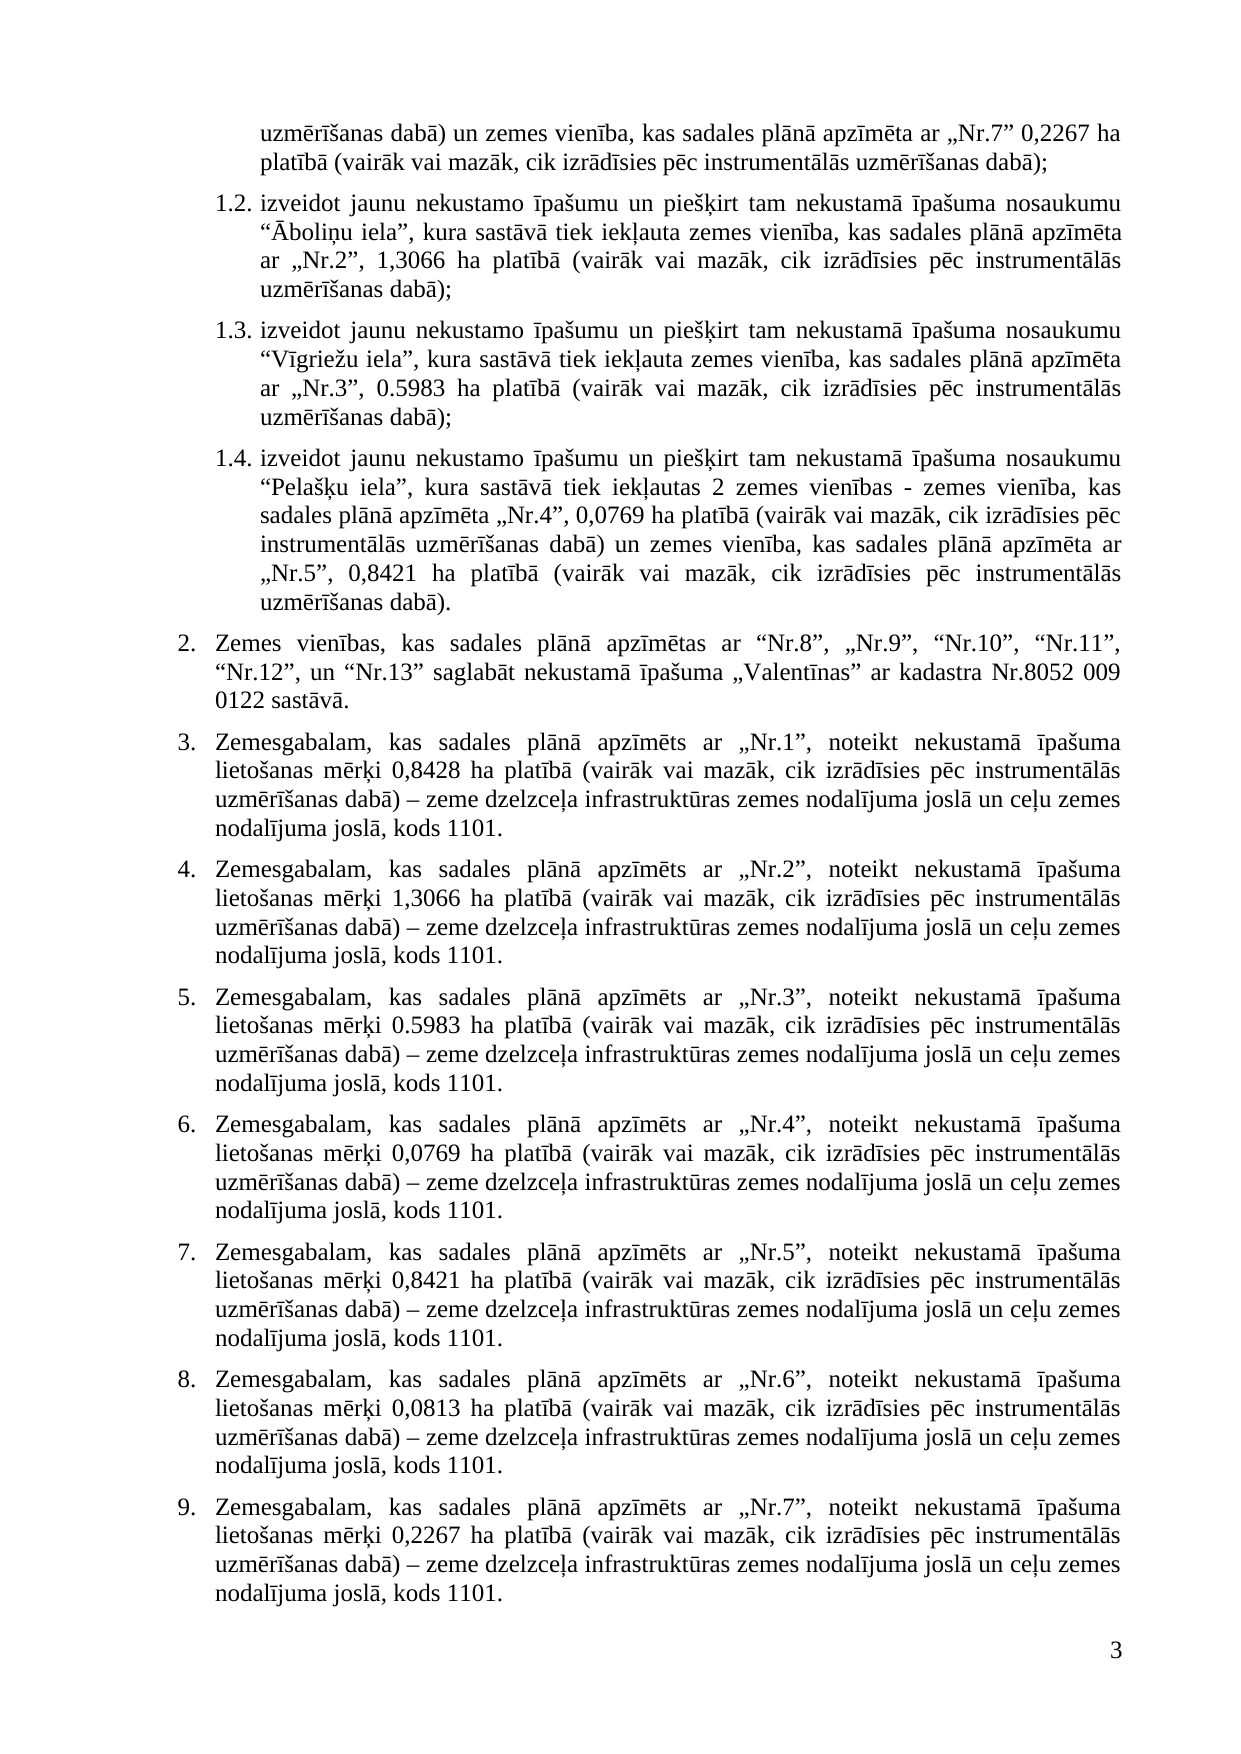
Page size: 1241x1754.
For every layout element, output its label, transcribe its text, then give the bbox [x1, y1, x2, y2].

list Zemesgabalam, kas sadales plānā apzīmēts ar „Nr.6”, noteikt nekustamā īpašuma lietošanas mērķi 0,0813 ha platībā (vairāk vai mazāk, cik izrādīsies pēc instrumentālās uzmērīšanas dabā) – zeme dzelzceļa infrastruktūras zemes nodalījuma joslā un ceļu zemes nodalījuma joslā, kods 1101. [177, 1364, 1122, 1479]
list Zemes vienības, kas sadales plānā apzīmētas ar “Nr.8”, „Nr.9”, “Nr.10”, “Nr.11”, “Nr.12”, un “Nr.13” saglabāt nekustamā īpašuma „Valentīnas” ar kadastra Nr.8052 009 0122 sastāvā. [177, 628, 1122, 714]
list izveidot jaunu nekustamo īpašumu un piešķirt tam nekustamā īpašuma nosaukumu “Āboliņu iela”, kura sastāvā tiek iekļauta zemes vienība, kas sadales plānā apzīmēta ar „Nr.2”, 1,3066 ha platībā (vairāk vai mazāk, cik izrādīsies pēc instrumentālās uzmērīšanas dabā); [215, 188, 1122, 303]
list Zemesgabalam, kas sadales plānā apzīmēts ar „Nr.1”, noteikt nekustamā īpašuma lietošanas mērķi 0,8428 ha platībā (vairāk vai mazāk, cik izrādīsies pēc instrumentālās uzmērīšanas dabā) – zeme dzelzceļa infrastruktūras zemes nodalījuma joslā un ceļu zemes nodalījuma joslā, kods 1101. [177, 727, 1122, 842]
list Zemesgabalam, kas sadales plānā apzīmēts ar „Nr.3”, noteikt nekustamā īpašuma lietošanas mērķi 0.5983 ha platībā (vairāk vai mazāk, cik izrādīsies pēc instrumentālās uzmērīšanas dabā) – zeme dzelzceļa infrastruktūras zemes nodalījuma joslā un ceļu zemes nodalījuma joslā, kods 1101. [177, 982, 1122, 1097]
list izveidot jaunu nekustamo īpašumu un piešķirt tam nekustamā īpašuma nosaukumu “Vīgriežu iela”, kura sastāvā tiek iekļauta zemes vienība, kas sadales plānā apzīmēta ar „Nr.3”, 0.5983 ha platībā (vairāk vai mazāk, cik izrādīsies pēc instrumentālās uzmērīšanas dabā); [215, 316, 1122, 431]
list Zemesgabalam, kas sadales plānā apzīmēts ar „Nr.5”, noteikt nekustamā īpašuma lietošanas mērķi 0,8421 ha platībā (vairāk vai mazāk, cik izrādīsies pēc instrumentālās uzmērīšanas dabā) – zeme dzelzceļa infrastruktūras zemes nodalījuma joslā un ceļu zemes nodalījuma joslā, kods 1101. [177, 1237, 1122, 1352]
list izveidot jaunu nekustamo īpašumu un piešķirt tam nekustamā īpašuma nosaukumu “Pelašķu iela”, kura sastāvā tiek iekļautas 2 zemes vienības - zemes vienība, kas sadales plānā apzīmēta „Nr.4”, 0,0769 ha platībā (vairāk vai mazāk, cik izrādīsies pēc instrumentālās uzmērīšanas dabā) un zemes vienība, kas sadales plānā apzīmēta ar „Nr.5”, 0,8421 ha platībā (vairāk vai mazāk, cik izrādīsies pēc instrumentālās uzmērīšanas dabā). [215, 443, 1122, 616]
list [215, 118, 1122, 176]
list Zemesgabalam, kas sadales plānā apzīmēts ar „Nr.7”, noteikt nekustamā īpašuma lietošanas mērķi 0,2267 ha platībā (vairāk vai mazāk, cik izrādīsies pēc instrumentālās uzmērīšanas dabā) – zeme dzelzceļa infrastruktūras zemes nodalījuma joslā un ceļu zemes nodalījuma joslā, kods 1101. [177, 1492, 1122, 1607]
list Zemesgabalam, kas sadales plānā apzīmēts ar „Nr.4”, noteikt nekustamā īpašuma lietošanas mērķi 0,0769 ha platībā (vairāk vai mazāk, cik izrādīsies pēc instrumentālās uzmērīšanas dabā) – zeme dzelzceļa infrastruktūras zemes nodalījuma joslā un ceļu zemes nodalījuma joslā, kods 1101. [177, 1109, 1122, 1224]
list Zemesgabalam, kas sadales plānā apzīmēts ar „Nr.2”, noteikt nekustamā īpašuma lietošanas mērķi 1,3066 ha platībā (vairāk vai mazāk, cik izrādīsies pēc instrumentālās uzmērīšanas dabā) – zeme dzelzceļa infrastruktūras zemes nodalījuma joslā un ceļu zemes nodalījuma joslā, kods 1101. [177, 854, 1122, 969]
